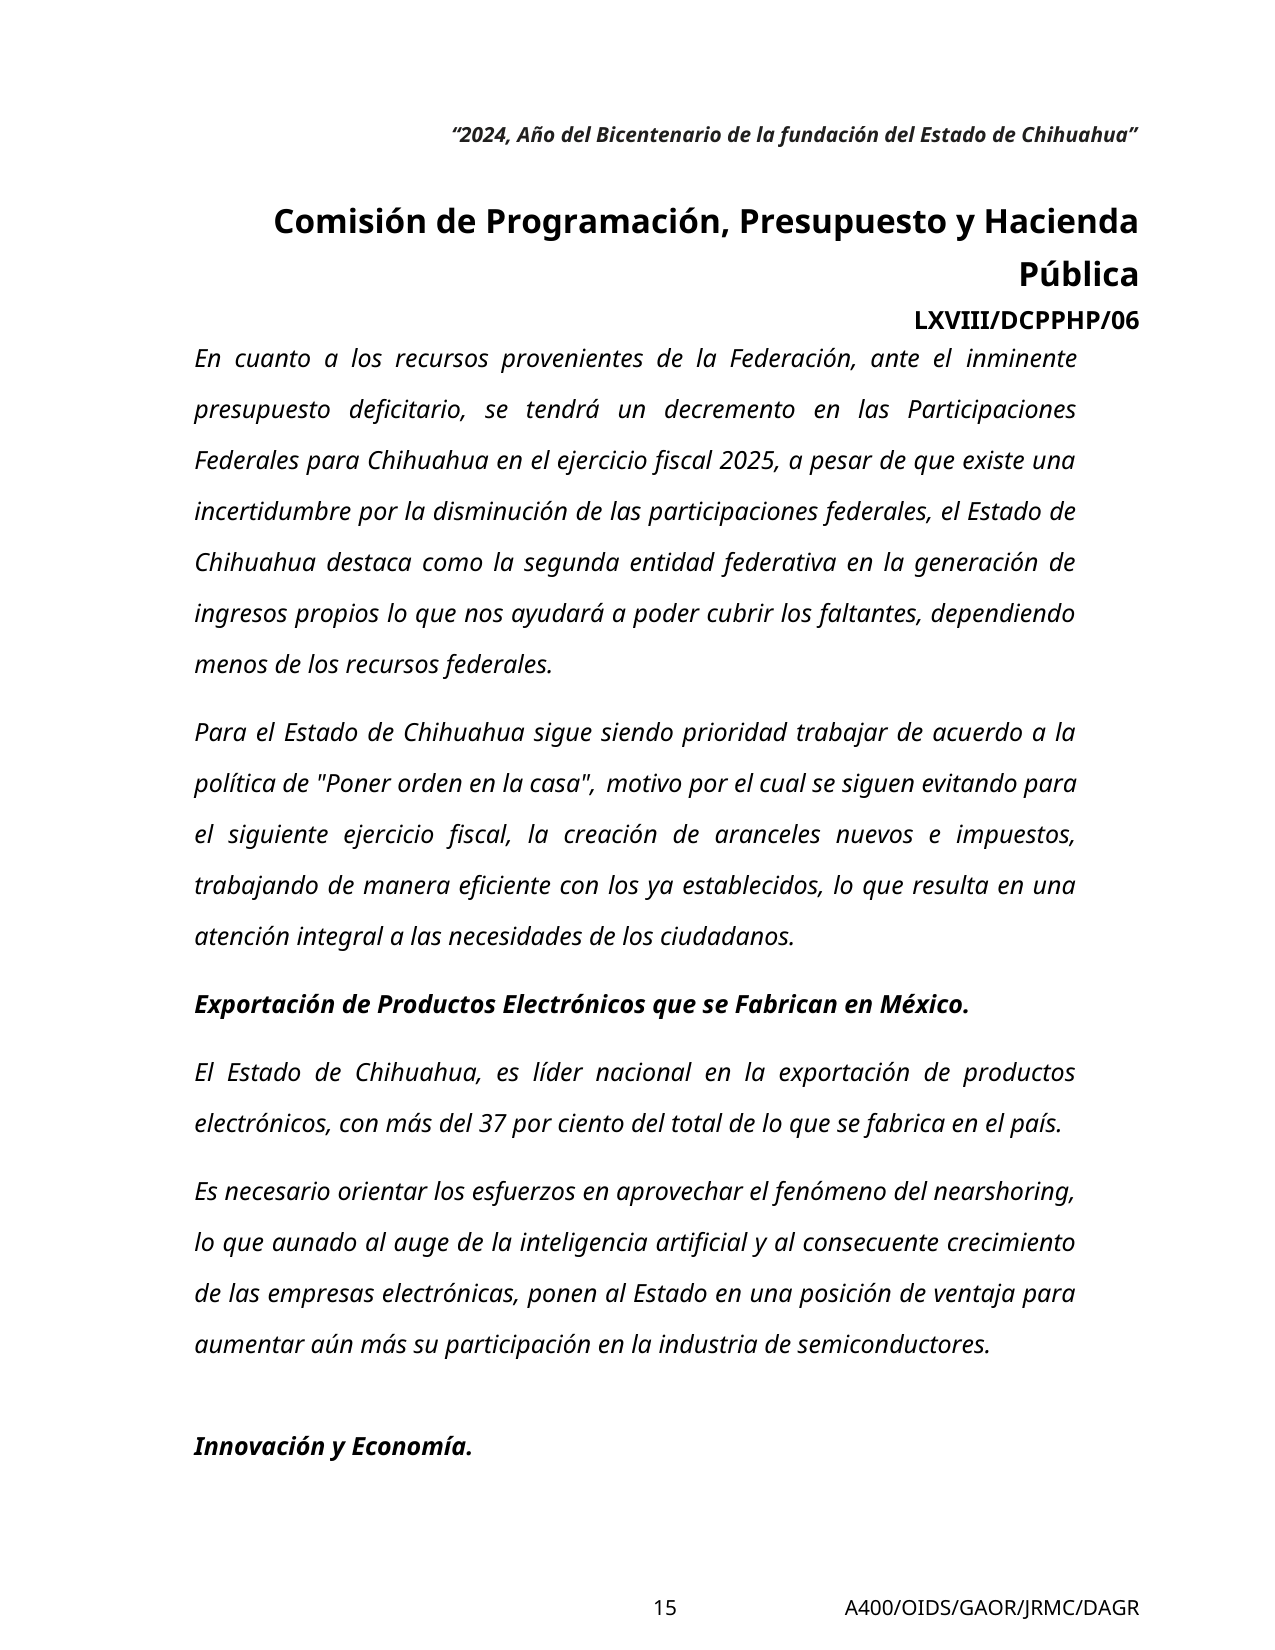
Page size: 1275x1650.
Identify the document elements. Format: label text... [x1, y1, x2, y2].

text Para el Estado de Chihuahua sigue siendo prioridad trabajar de acuerdo a la política de "Poner orden en la casa", motivo por el cual se siguen evitando para el siguiente ejercicio fiscal, la creación de aranceles nuevos e impuestos, trabajando de manera eficiente con los ya establecidos, lo que resulta en una atención integral a las necesidades de los ciudadanos. [194, 715, 1080, 953]
text Es necesario orientar los esfuerzos en aprovechar el fenómeno del nearshoring, lo que aunado al auge de la inteligencia artificial y al consecuente crecimiento de las empresas electrónicas, ponen al Estado en una posición de ventaja para aumentar aún más su participación en la industria de semiconductores. [194, 1173, 1080, 1360]
text Exportación de Productos Electrónicos que se Fabrican en México. [194, 987, 1080, 1021]
text Innovación y Economía. [194, 1428, 1080, 1462]
text En cuanto a los recursos provenientes de la Federación, ante el inminente presupuesto deficitario, se tendrá un decremento en las Participaciones Federales para Chihuahua en el ejercicio fiscal 2025, a pesar de que existe una incertidumbre por la disminución de las participaciones federales, el Estado de Chihuahua destaca como la segunda entidad federativa en la generación de ingresos propios lo que nos ayudará a poder cubrir los faltantes, dependiendo menos de los recursos federales. [194, 341, 1080, 681]
text El Estado de Chihuahua, es líder nacional en la exportación de productos electrónicos, con más del 37 por ciento del total de lo que se fabrica en el país. [194, 1054, 1080, 1139]
